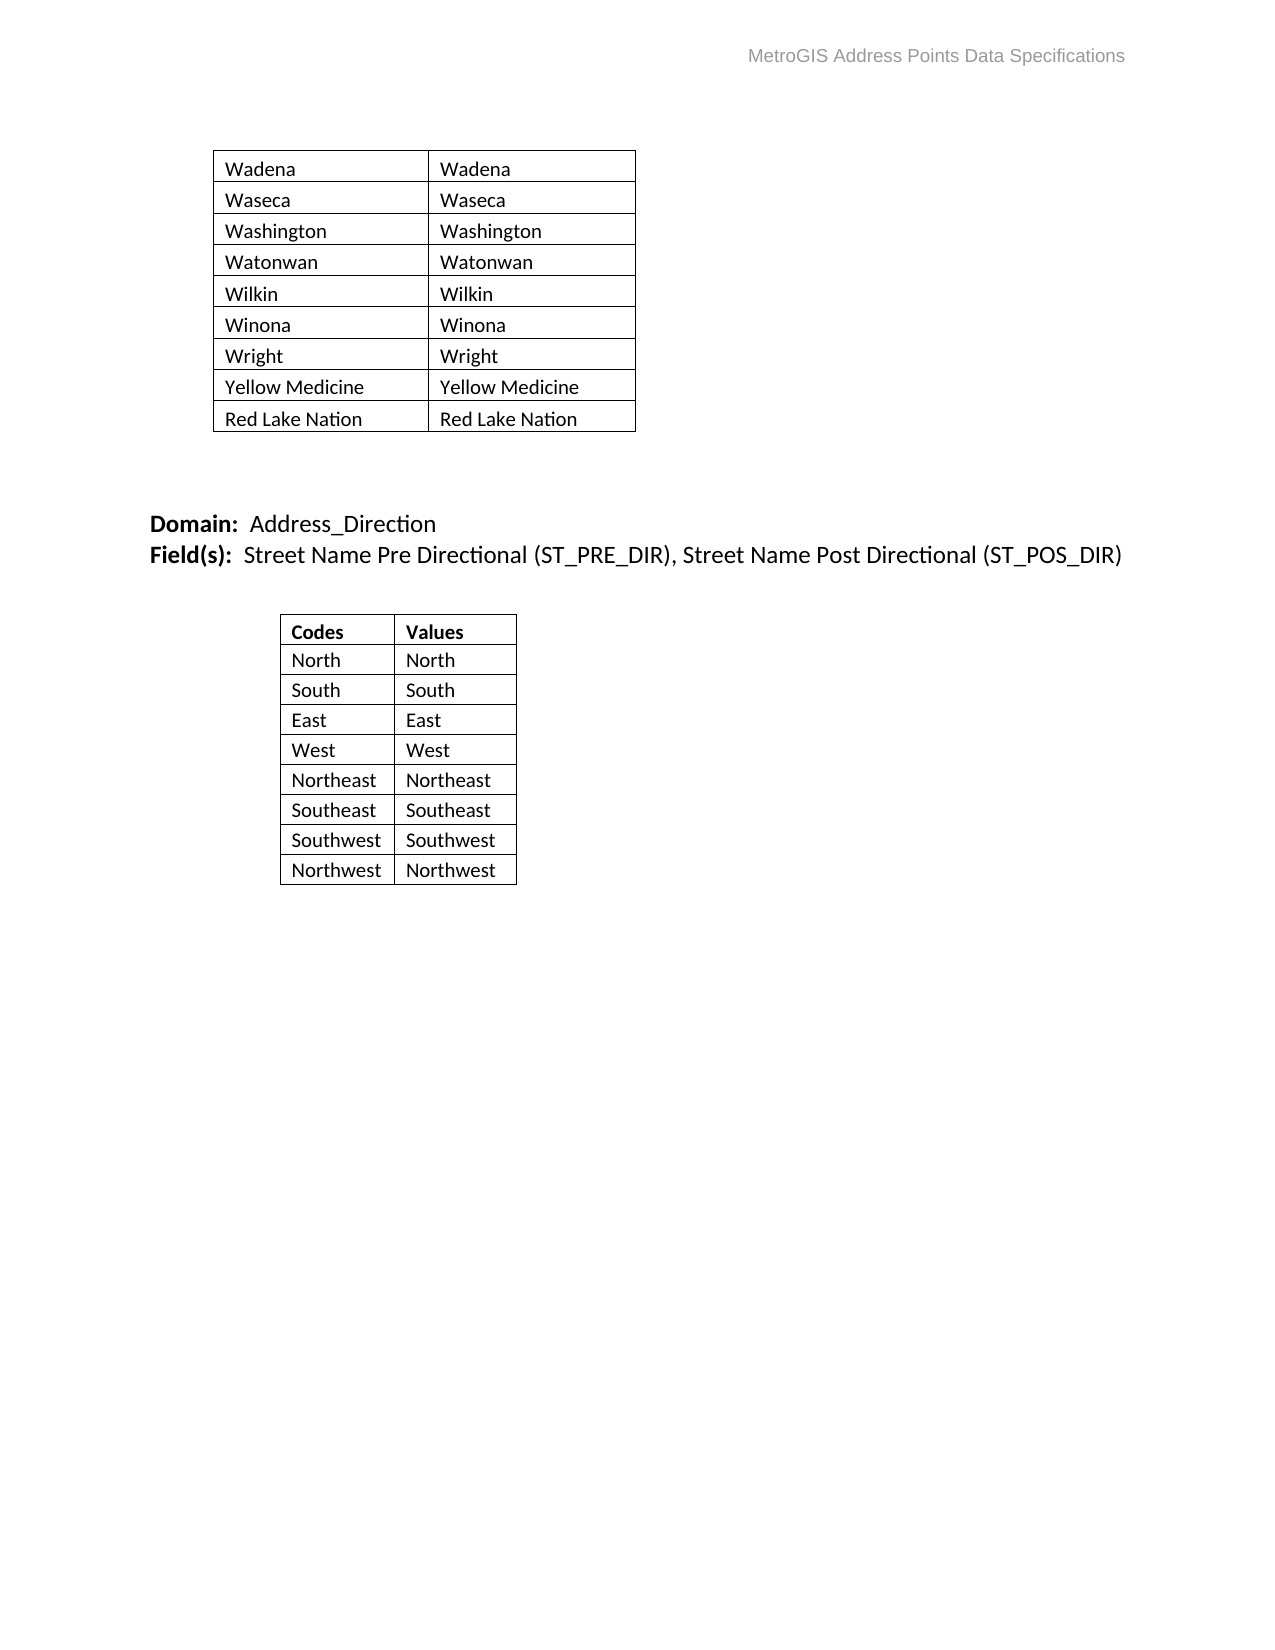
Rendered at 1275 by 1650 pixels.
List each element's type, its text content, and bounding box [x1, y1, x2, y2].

table_cell Yellow Medicine [429, 370, 635, 400]
table_header Values [395, 615, 516, 644]
table_cell Southwest [281, 825, 394, 854]
text Field(s): Street Name Pre Directional (ST_PRE_DIR), Street Name Post Directional (ST_POS_DIR) [150, 539, 1125, 569]
table_cell Waseca [429, 182, 635, 212]
table_cell East [281, 705, 394, 734]
table_cell South [281, 675, 394, 704]
table_cell Watonwan [214, 245, 428, 275]
table_cell Southwest [395, 825, 516, 854]
table_cell West [281, 735, 394, 764]
table_header Codes [281, 615, 394, 644]
table_cell Wadena [214, 151, 428, 181]
table_cell Wadena [429, 151, 635, 181]
table_cell Watonwan [429, 245, 635, 275]
table_cell Wilkin [214, 276, 428, 306]
table_cell East [395, 705, 516, 734]
table_cell Northeast [395, 765, 516, 794]
table_cell Red Lake Nation [214, 401, 428, 431]
table_cell Northeast [281, 765, 394, 794]
table_cell North [395, 645, 516, 674]
table_cell Wilkin [429, 276, 635, 306]
table_cell Southeast [281, 795, 394, 824]
table_cell Northwest [281, 855, 394, 884]
table_cell South [395, 675, 516, 704]
table_cell Northwest [395, 855, 516, 884]
table_cell Washington [429, 214, 635, 244]
table_cell Yellow Medicine [214, 370, 428, 400]
table_cell West [395, 735, 516, 764]
table_cell Winona [429, 307, 635, 337]
table_cell Wright [429, 339, 635, 369]
table_cell Washington [214, 214, 428, 244]
table_cell Waseca [214, 182, 428, 212]
text Domain: Address_Direction [150, 508, 1125, 539]
table_cell Wright [214, 339, 428, 369]
table_cell North [281, 645, 394, 674]
table_cell Red Lake Nation [429, 401, 635, 431]
table_cell Southeast [395, 795, 516, 824]
table_cell Winona [214, 307, 428, 337]
